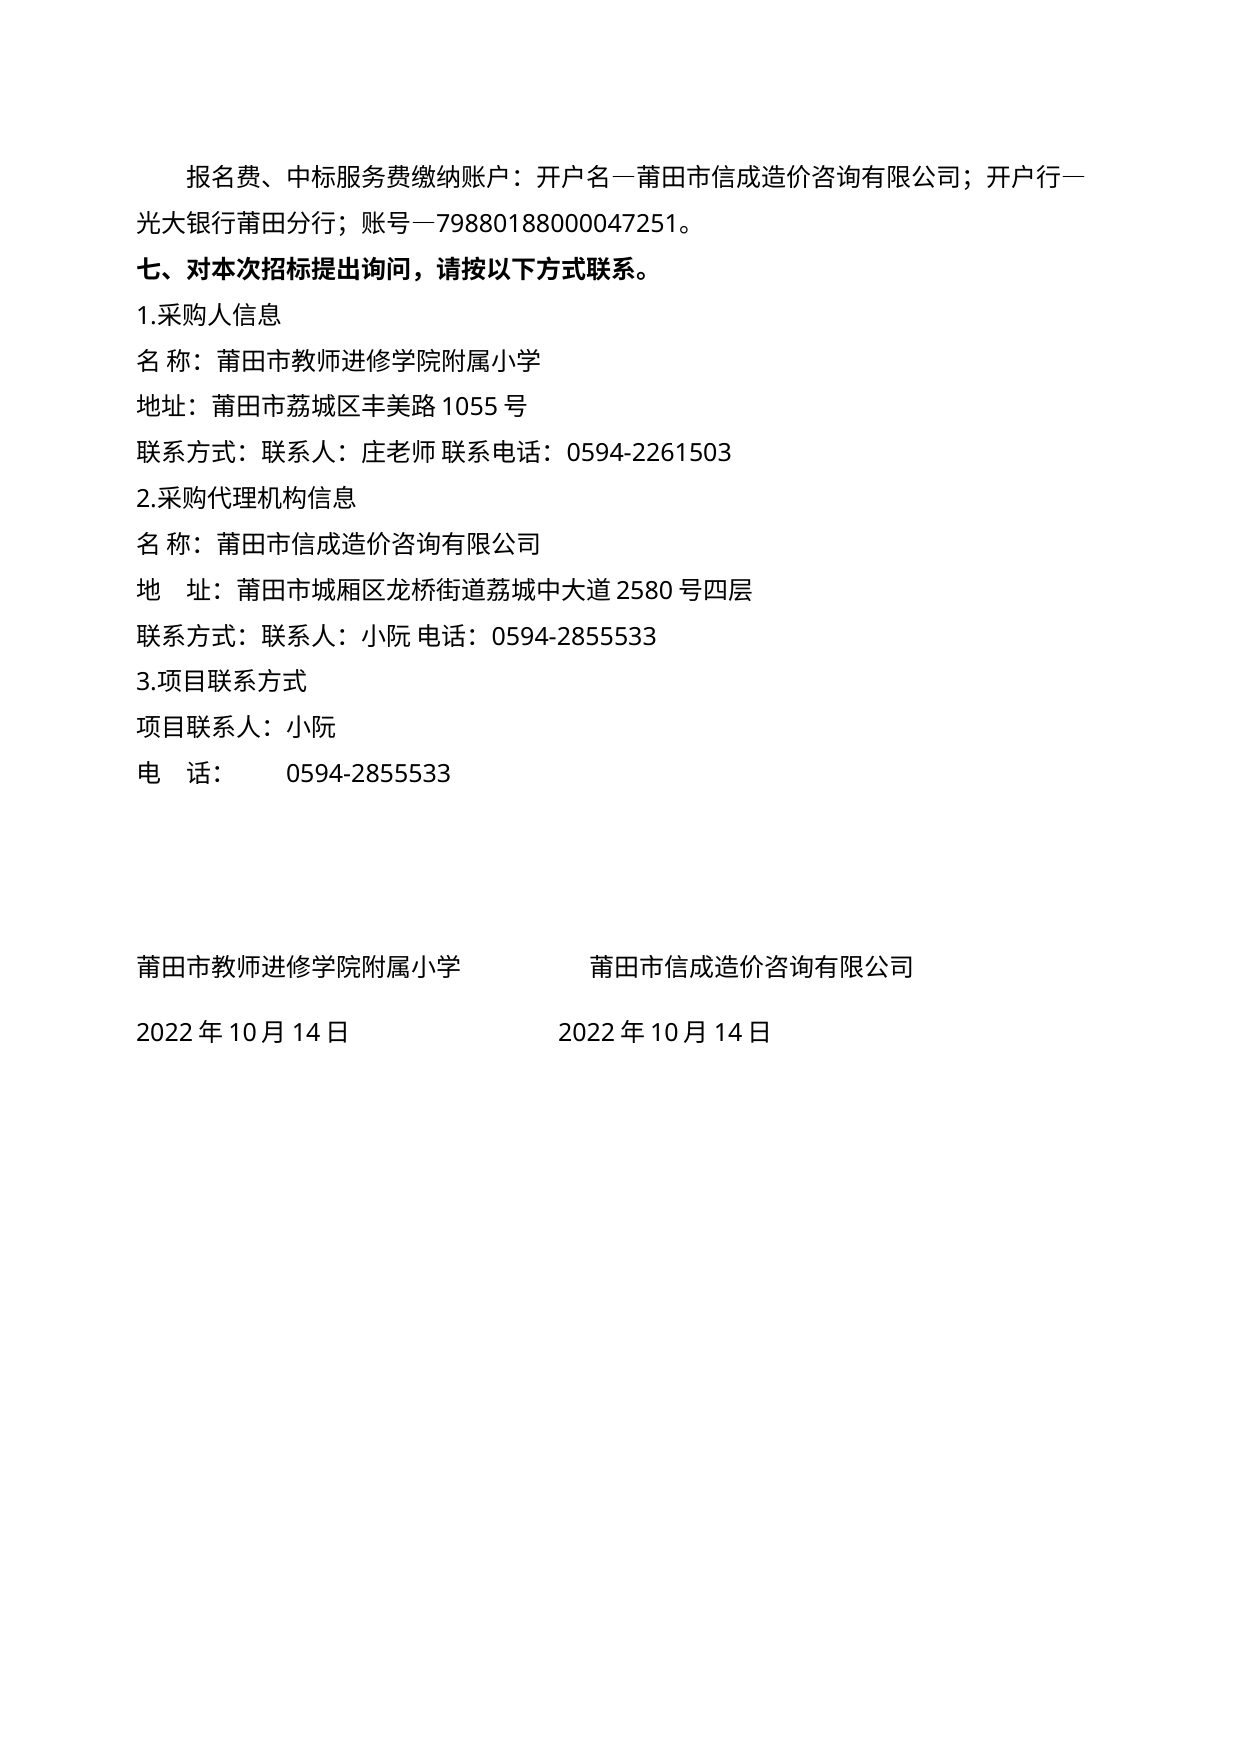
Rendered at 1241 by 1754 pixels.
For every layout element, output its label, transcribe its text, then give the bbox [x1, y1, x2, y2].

text 名 称：莆田市信成造价咨询有限公司 [136, 517, 1106, 562]
text 电 话： 0594-2855533 [136, 746, 1106, 792]
text 地址：莆田市荔城区丰美路1055号 [136, 379, 1106, 425]
text 联系方式：联系人：小阮 电话：0594-2855533 [136, 608, 1106, 654]
text 联系方式：联系人：庄老师 联系电话：0594-2261503 [136, 425, 1106, 471]
text 七、对本次招标提出询问，请按以下方式联系。 [136, 242, 1106, 287]
text 3.项目联系方式 [136, 654, 1106, 700]
text 2022年10月14日 2022年10月14日 [136, 1013, 1106, 1049]
text 2.采购代理机构信息 [136, 471, 1106, 517]
text 莆田市教师进修学院附属小学 莆田市信成造价咨询有限公司 [136, 947, 1106, 983]
text 名 称：莆田市教师进修学院附属小学 [136, 333, 1106, 379]
text 项目联系人：小阮 [136, 700, 1106, 746]
text 1.采购人信息 [136, 287, 1106, 333]
text 地 址：莆田市城厢区龙桥街道荔城中大道2580号四层 [136, 562, 1106, 608]
text 报名费、中标服务费缴纳账户：开户名—莆田市信成造价咨询有限公司；开户行—光大银行莆田分行；账号—79880188000047251。 [136, 150, 1106, 242]
